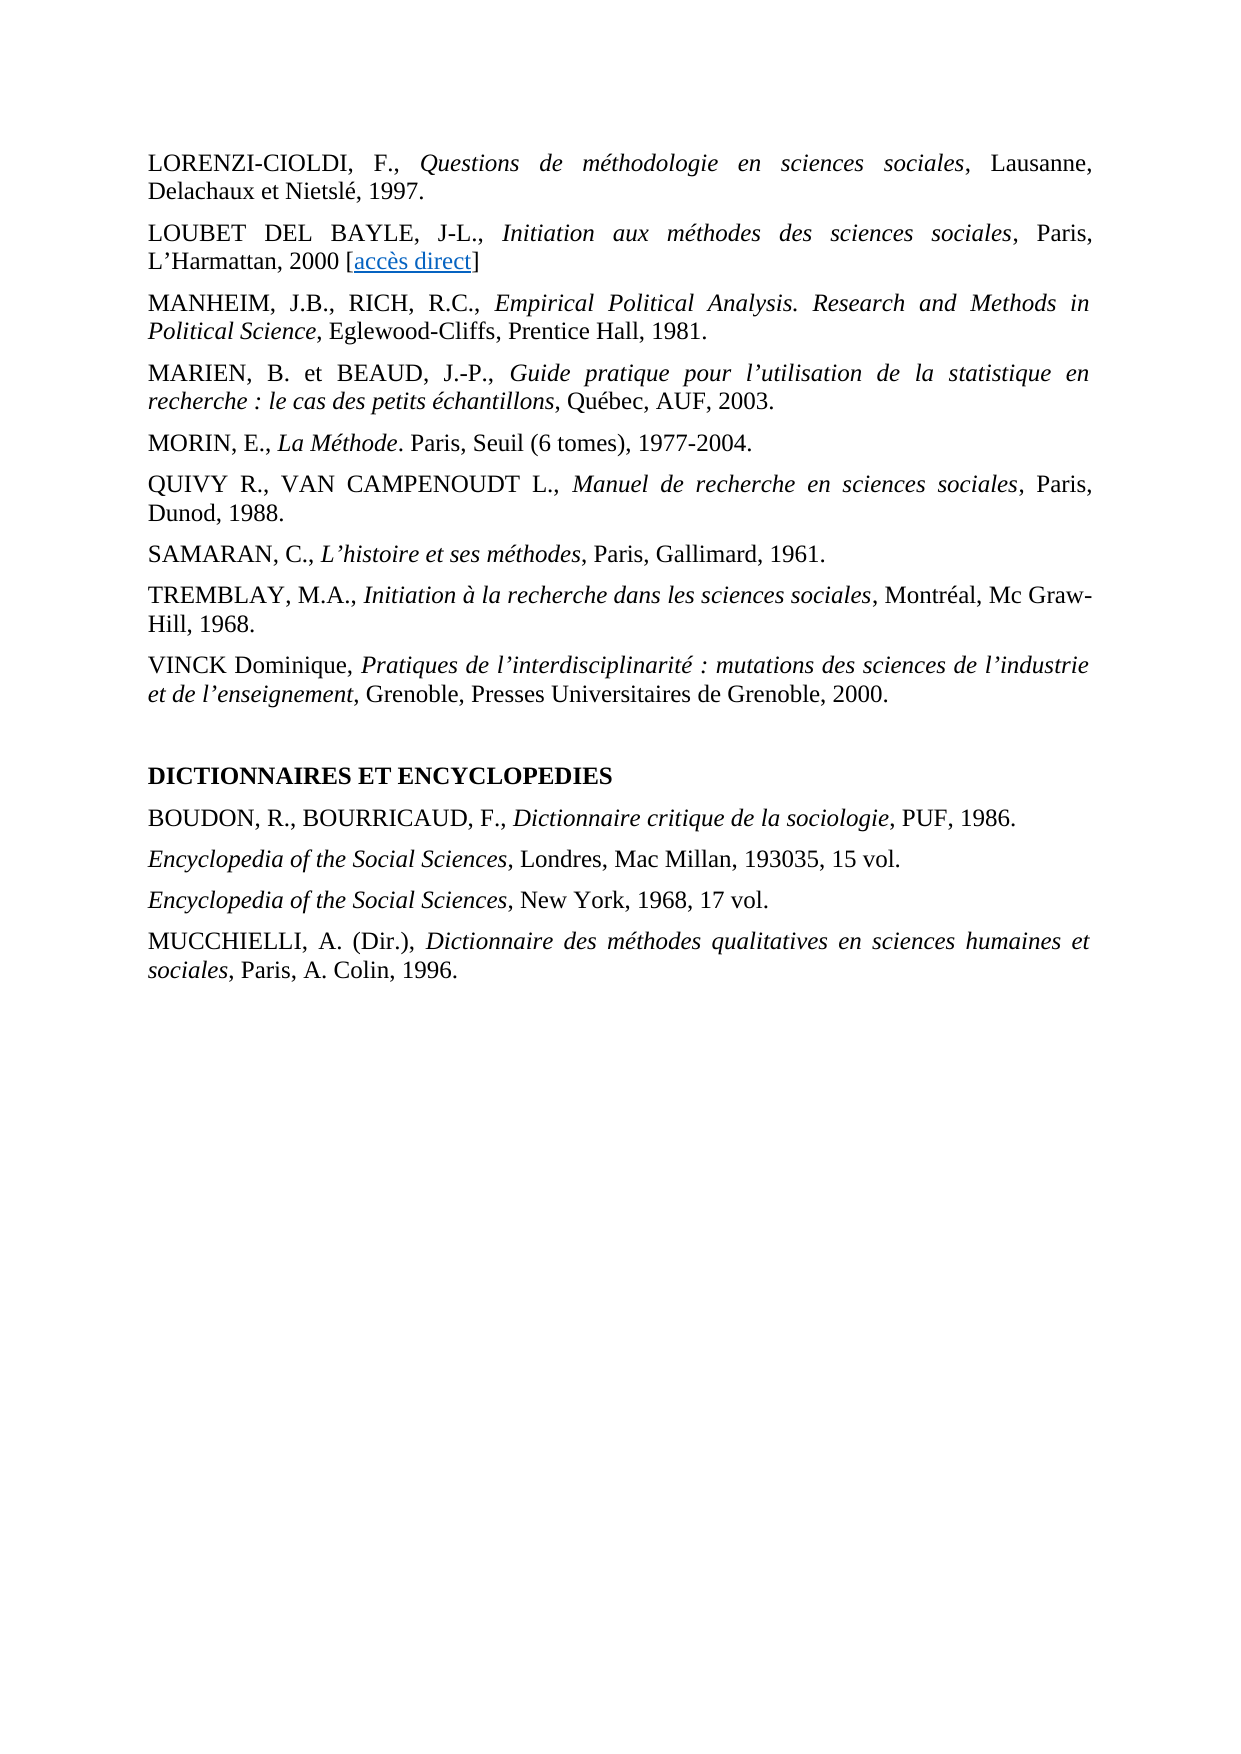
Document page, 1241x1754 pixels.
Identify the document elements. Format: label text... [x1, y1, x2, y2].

text TREMBLAY, M.A., Initiation à la recherche dans les sciences sociales, Montréal, Mc Graw-Hill, 1968. [148, 580, 1093, 638]
text Encyclopedia of the Social Sciences, Londres, Mac Millan, 193035, 15 vol. [148, 844, 1093, 873]
text MARIEN, B. et BEAUD, J.-P., Guide pratique pour l’utilisation de la statistique en recherche : le cas des petits échantillons, Québec, AUF, 2003. [148, 358, 1093, 415]
text BOUDON, R., BOURRICAUD, F., Dictionnaire critique de la sociologie, PUF, 1986. [148, 803, 1093, 831]
text LORENZI-CIOLDI, F., Questions de méthodologie en sciences sociales, Lausanne, Delachaux et Nietslé, 1997. [148, 148, 1093, 205]
text MANHEIM, J.B., RICH, R.C., Empirical Political Analysis. Research and Methods in Political Science, Eglewood-Cliffs, Prentice Hall, 1981. [148, 288, 1093, 345]
text DICTIONNAIRES ET ENCYCLOPEDIES [148, 761, 1093, 790]
text Encyclopedia of the Social Sciences, New York, 1968, 17 vol. [148, 885, 1093, 914]
text MORIN, E., La Méthode. Paris, Seuil (6 tomes), 1977-2004. [148, 428, 1093, 456]
text MUCCHIELLI, A. (Dir.), Dictionnaire des méthodes qualitatives en sciences humaines et sociales, Paris, A. Colin, 1996. [148, 926, 1093, 984]
text VINCK Dominique, Pratiques de l’interdisciplinarité : mutations des sciences de l’industrie et de l’enseignement, Grenoble, Presses Universitaires de Grenoble, 2000. [148, 650, 1093, 708]
text QUIVY R., VAN CAMPENOUDT L., Manuel de recherche en sciences sociales, Paris, Dunod, 1988. [148, 469, 1093, 526]
text SAMARAN, C., L’histoire et ses méthodes, Paris, Gallimard, 1961. [148, 539, 1093, 568]
text LOUBET DEL BAYLE, J-L., Initiation aux méthodes des sciences sociales, Paris, L’Harmattan, 2000 [accès direct] [148, 218, 1093, 275]
